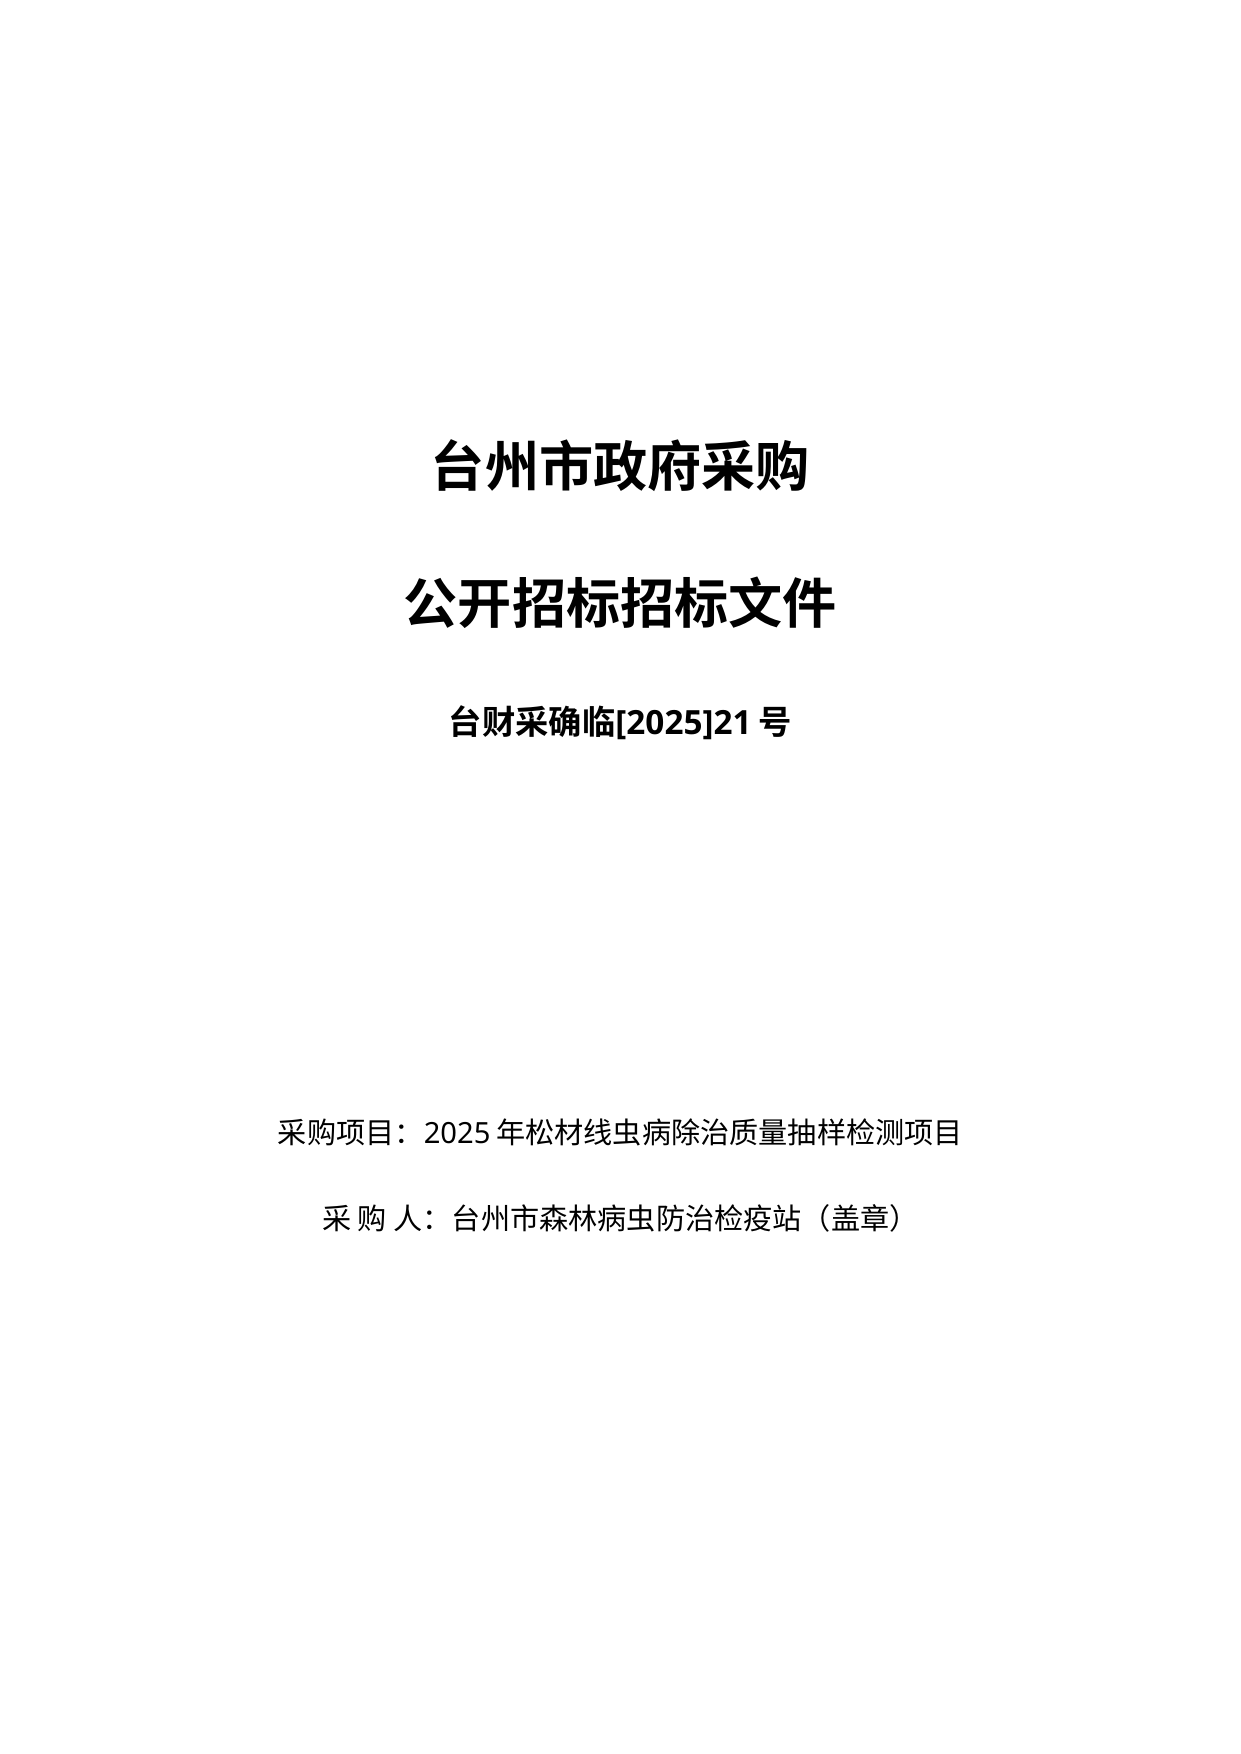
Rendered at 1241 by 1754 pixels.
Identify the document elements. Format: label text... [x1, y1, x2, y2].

text 台财采确临[2025]21号 [142, 688, 1098, 753]
text 采购项目：2025年松材线虫病除治质量抽样检测项目 [142, 1098, 1098, 1163]
text 公开招标招标文件 [142, 551, 1098, 649]
text 采 购 人：台州市森林病虫防治检疫站（盖章） [142, 1184, 1098, 1249]
text 台州市政府采购 [142, 414, 1098, 512]
